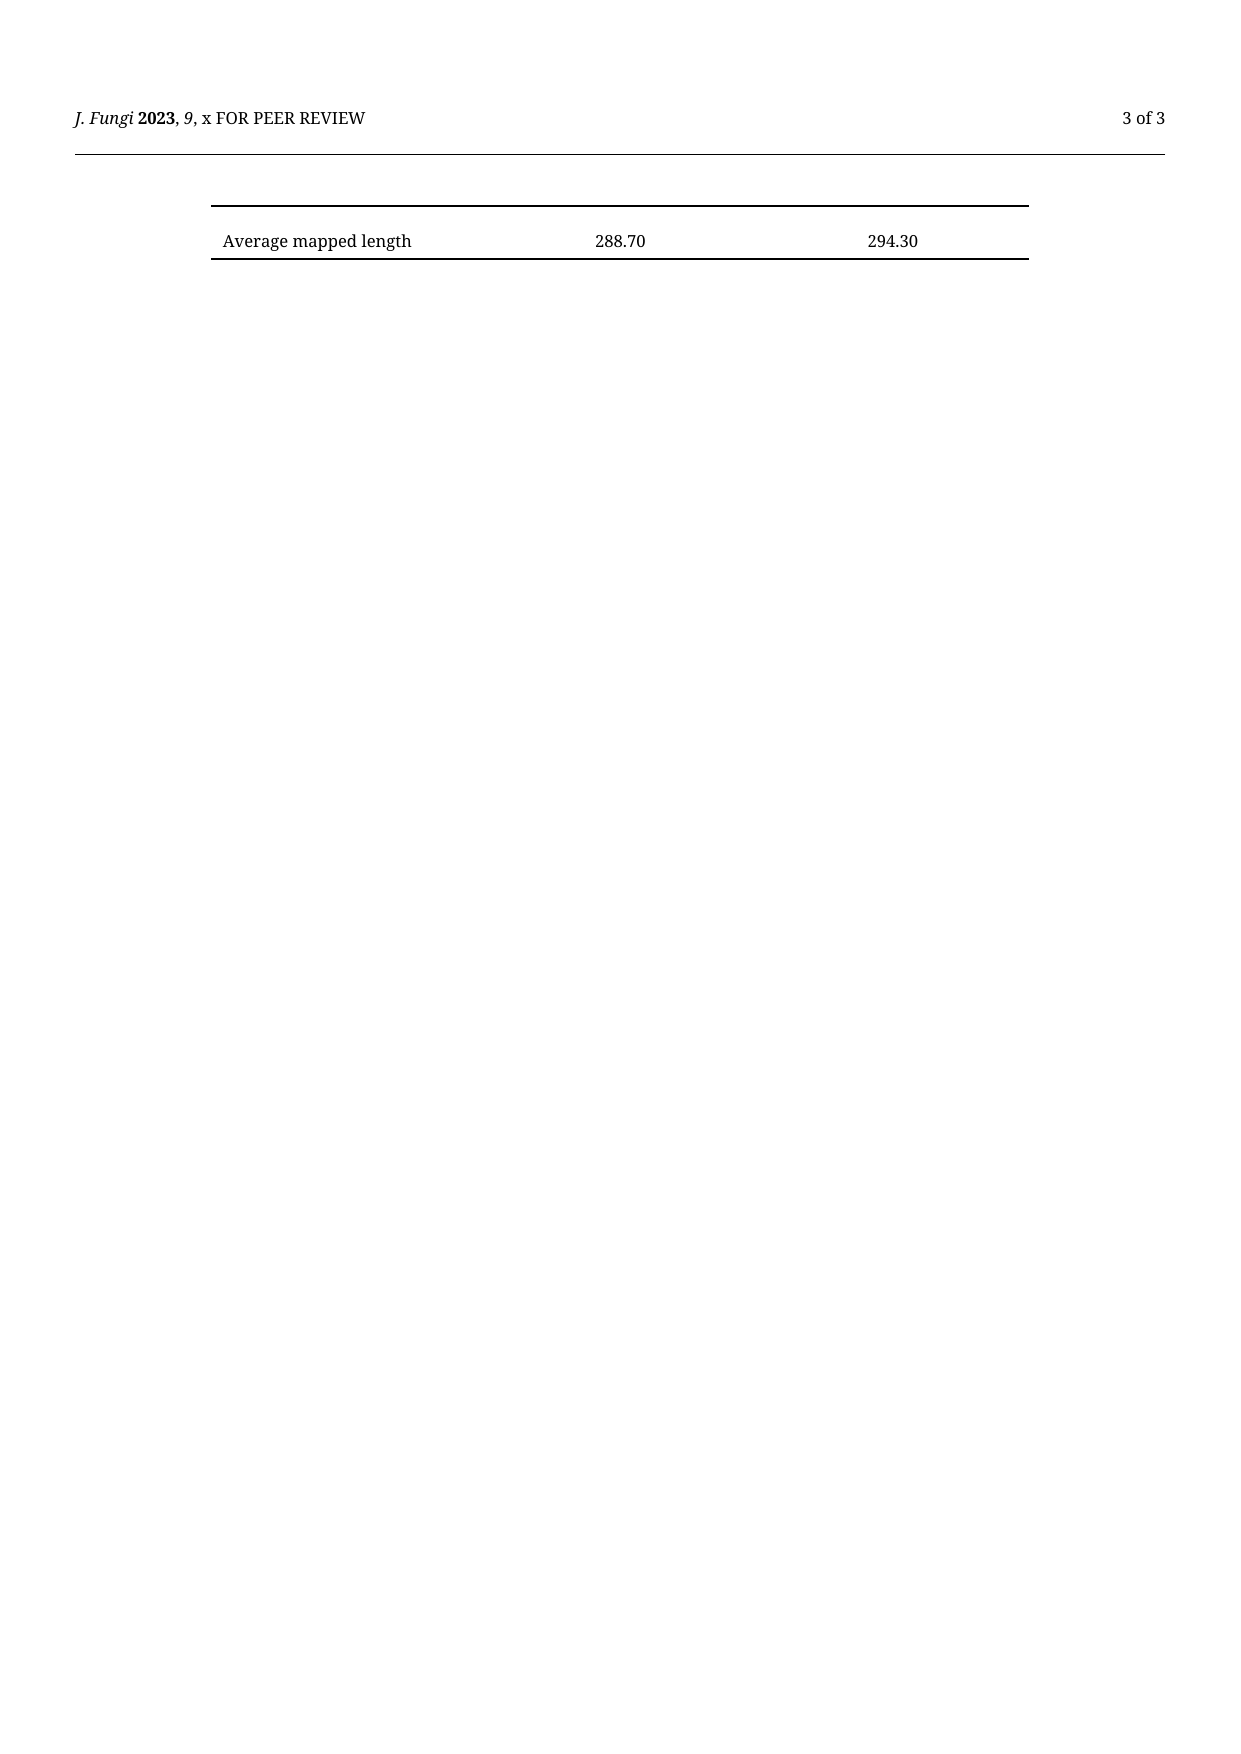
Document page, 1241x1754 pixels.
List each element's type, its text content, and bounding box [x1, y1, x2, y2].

table_cell 288.70 [484, 207, 756, 258]
table_cell Average mapped length [211, 207, 484, 258]
table_cell 294.30 [756, 207, 1029, 258]
